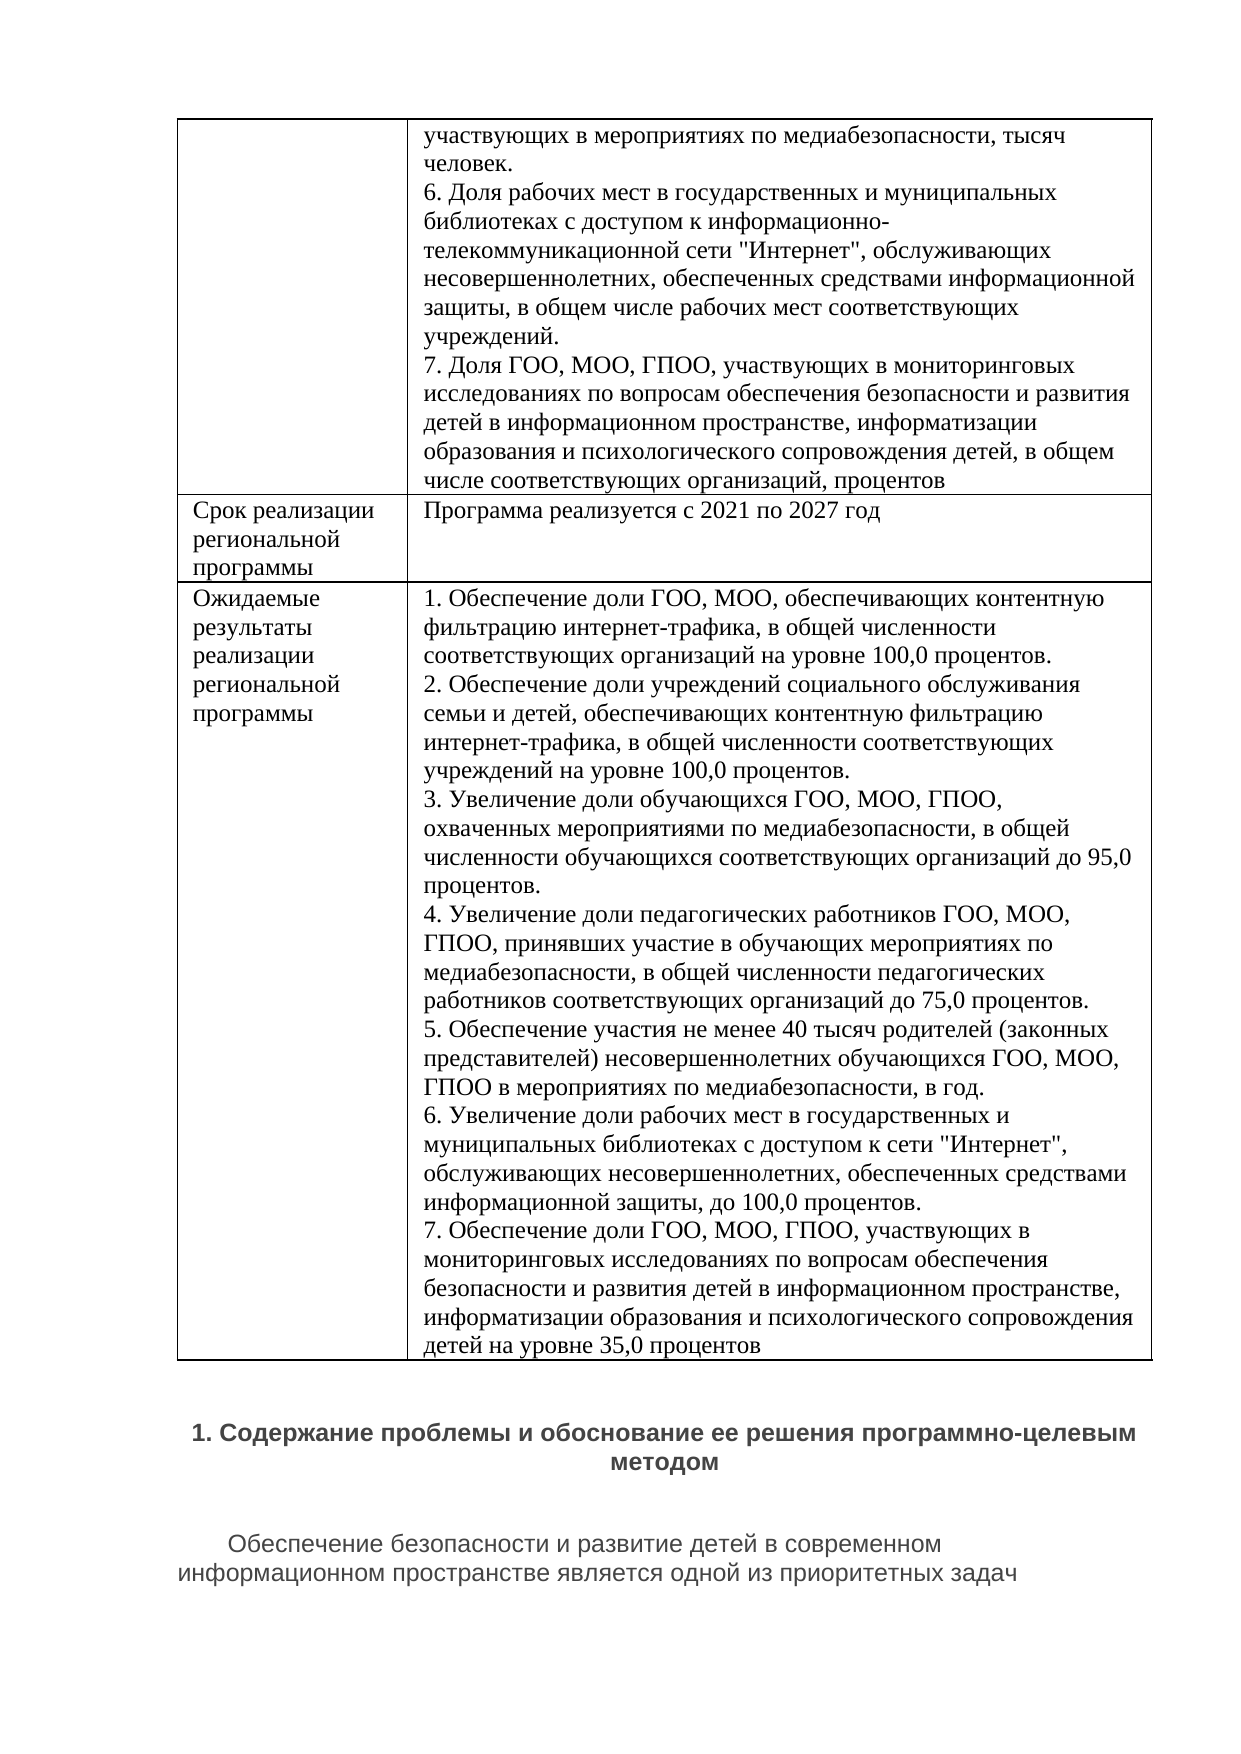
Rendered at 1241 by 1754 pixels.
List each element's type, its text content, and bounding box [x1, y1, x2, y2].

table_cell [408, 120, 1151, 493]
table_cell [178, 120, 407, 493]
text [177, 1529, 1152, 1587]
table_cell Ожидаемые результаты реализации региональной программы [178, 583, 407, 1359]
table_cell 1. Обеспечение доли ГОО, МОО, обеспечивающих контентную фильтрацию интернет-трафика, в общей численности соответствующих организаций на уровне 100,0 процентов. 2. Обеспечение доли учреждений социального обслуживания семьи и детей, обеспечивающих контентную фильтрацию интернет-трафика, в общей численности соответствующих учреждений на уровне 100,0 процентов. 3. Увеличение доли обучающихся ГОО, МОО, ГПОО, охваченных мероприятиями по медиабезопасности, в общей численности обучающихся соответствующих организаций до 95,0 процентов. 4. Увеличение доли педагогических работников ГОО, МОО, ГПОО, принявших участие в обучающих мероприятиях по медиабезопасности, в общей численности педагогических работников соответствующих организаций до 75,0 процентов. 5. Обеспечение участия не менее 40 тысяч родителей (законных представителей) несовершеннолетних обучающихся ГОО, МОО, ГПОО в мероприятиях по медиабезопасности, в год. 6. Увеличение доли рабочих мест в государственных и муниципальных библиотеках с доступом к сети "Интернет", обслуживающих несовершеннолетних, обеспеченных средствами информационной защиты, до 100,0 процентов. 7. Обеспечение доли ГОО, МОО, ГПОО, участвующих в мониторинговых исследованиях по вопросам обеспечения безопасности и развития детей в информационном пространстве, информатизации образования и психологического сопровождения детей на уровне 35,0 процентов [408, 583, 1151, 1359]
text 1. Содержание проблемы и обоснование ее решения программно-целевым методом [177, 1361, 1152, 1476]
table_cell Программа реализуется с 2021 по 2027 год [408, 495, 1151, 581]
table_cell Срок реализации региональной программы [178, 495, 407, 581]
